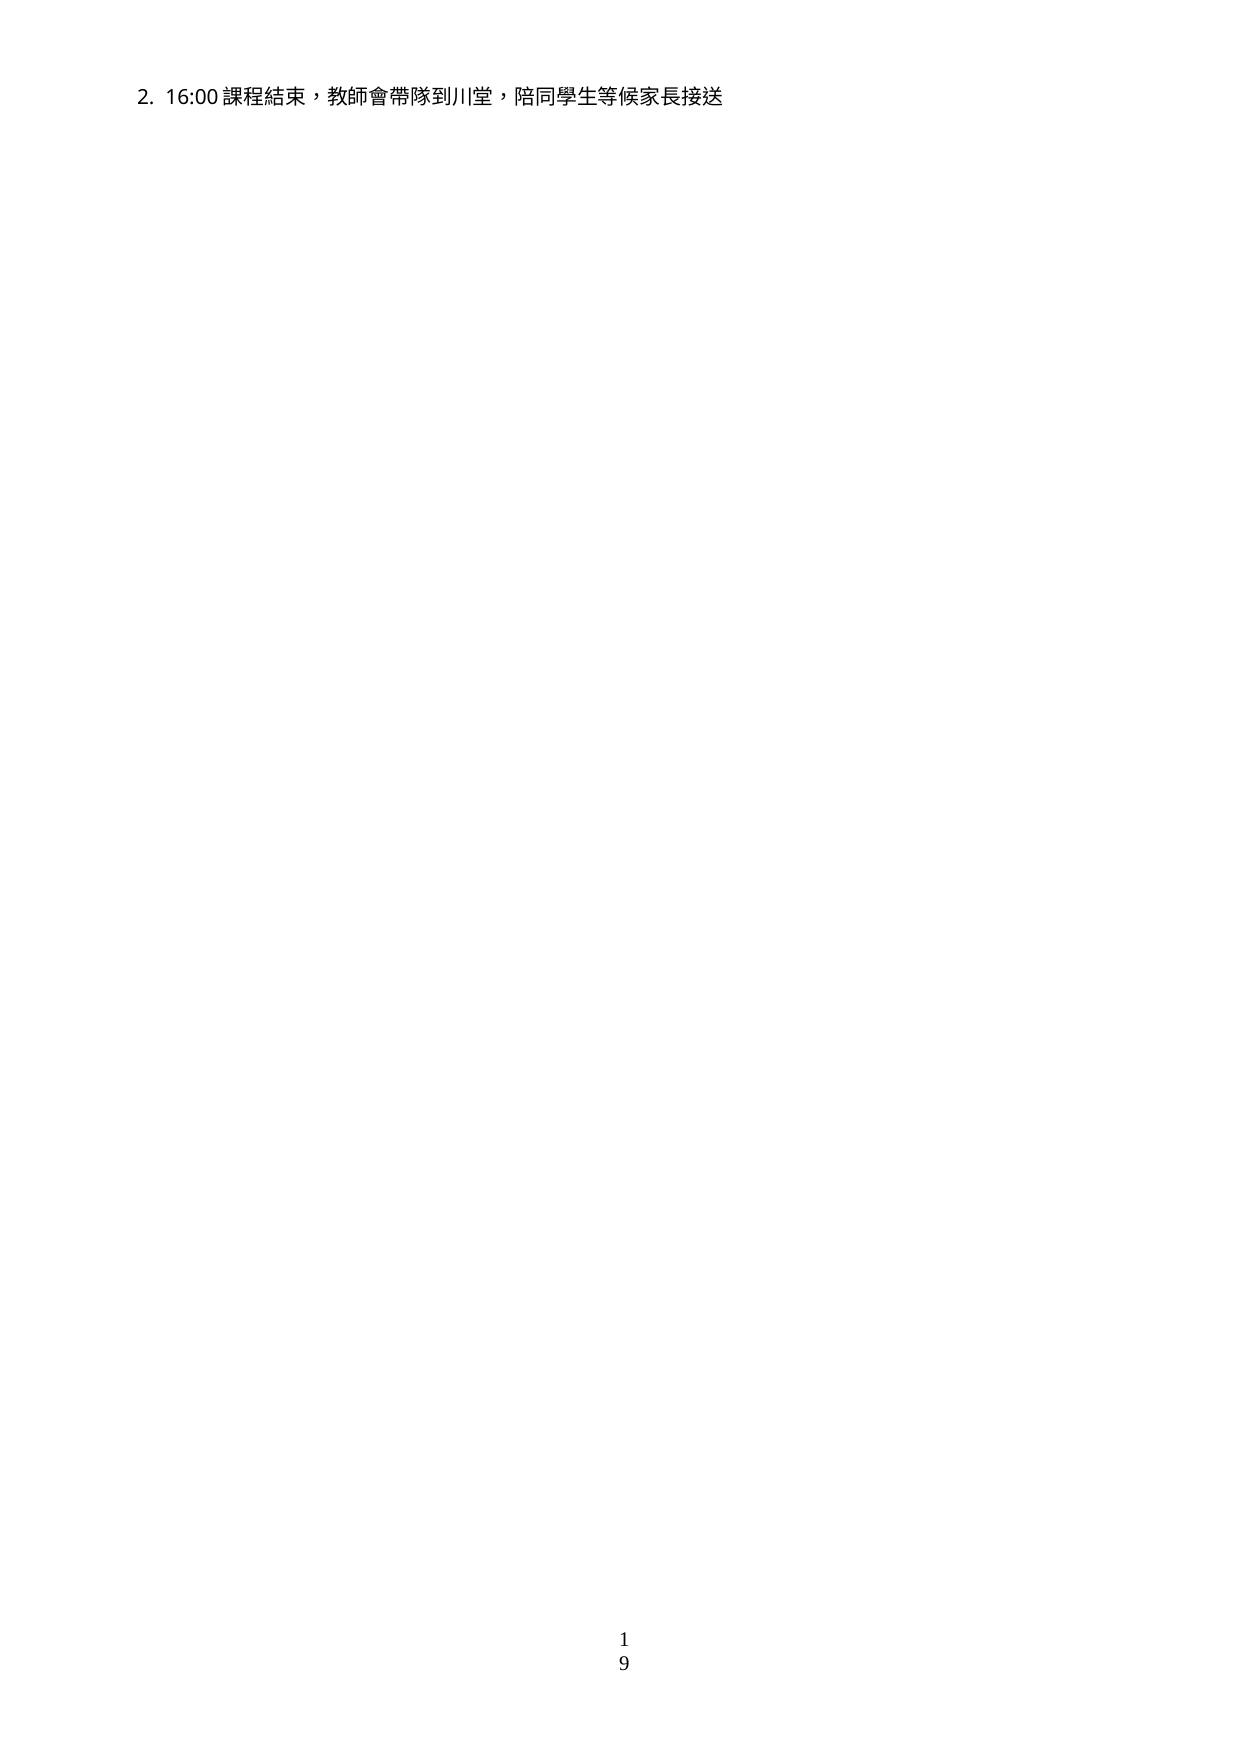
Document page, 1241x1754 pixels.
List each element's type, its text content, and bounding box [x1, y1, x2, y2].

text 2. 16:00課程結束，教師會帶隊到川堂，陪同學生等候家長接送 [83, 83, 1157, 110]
